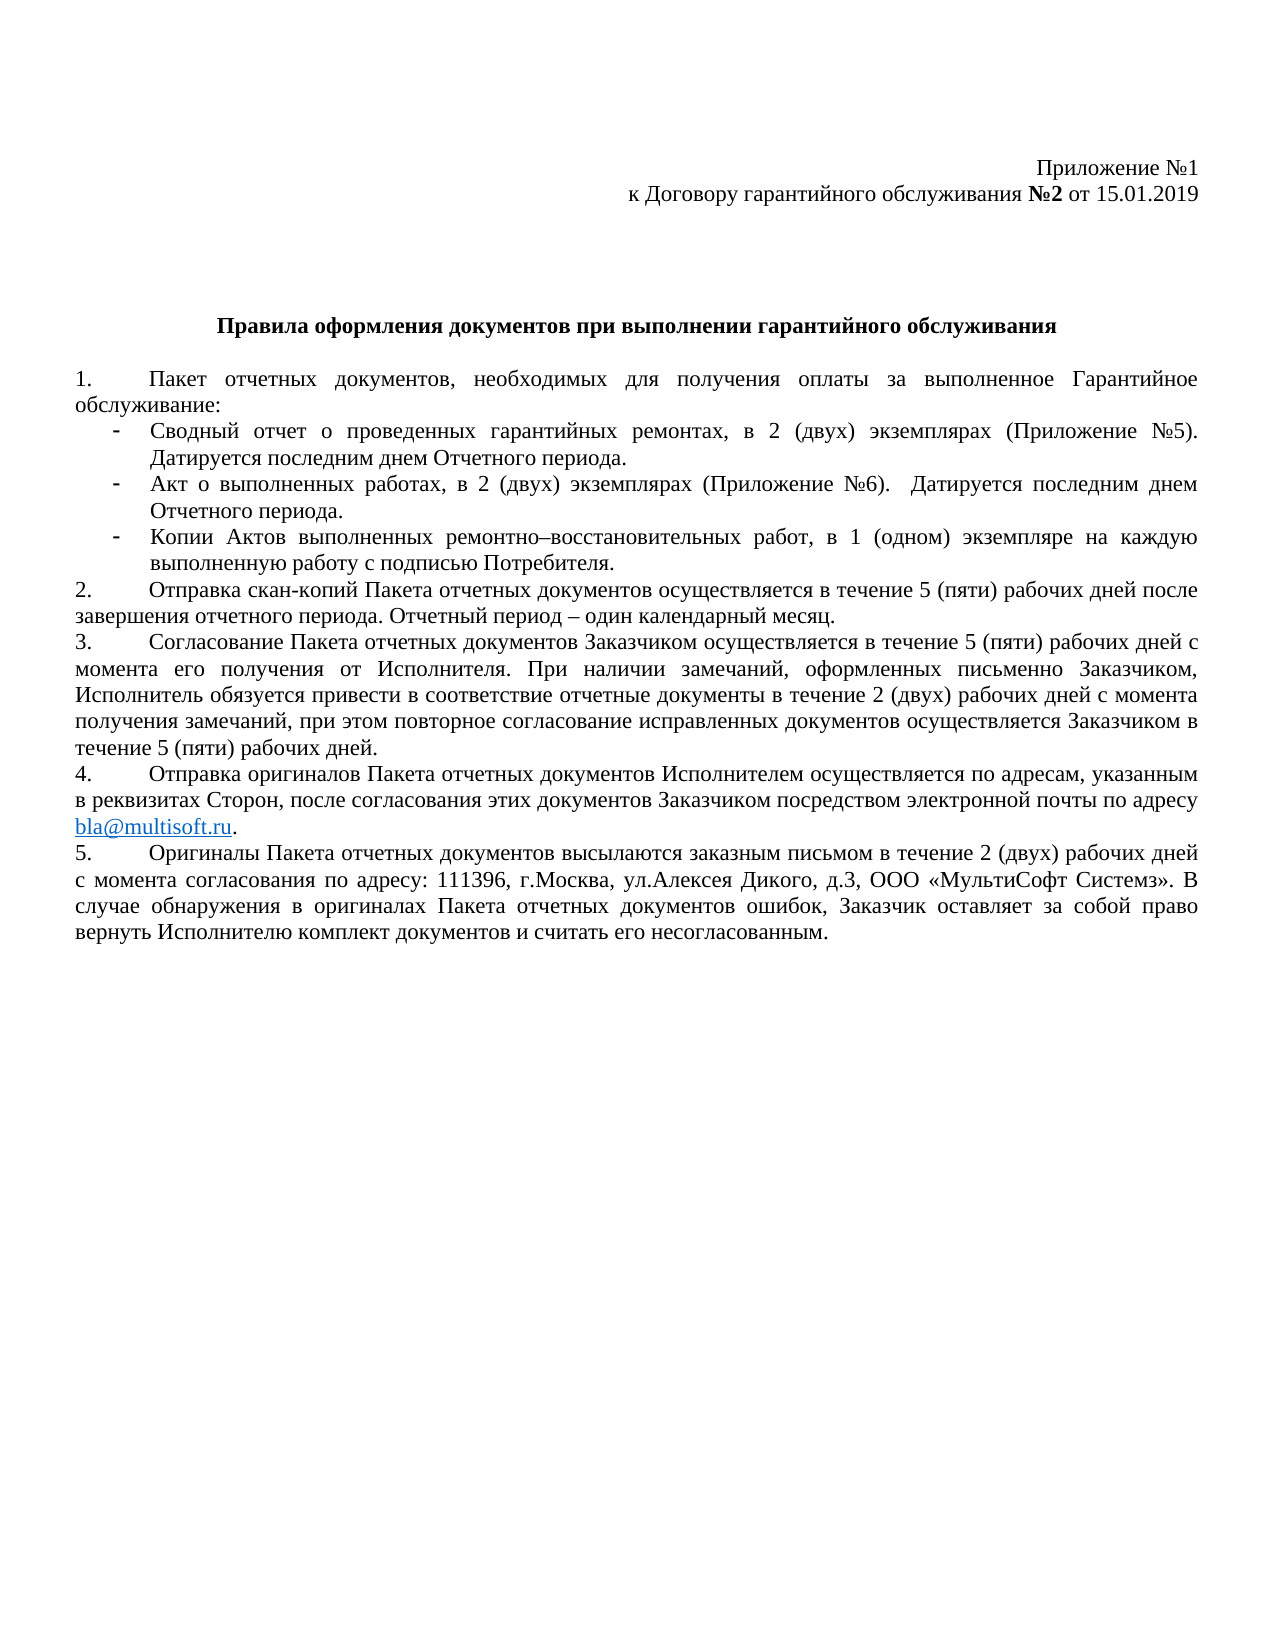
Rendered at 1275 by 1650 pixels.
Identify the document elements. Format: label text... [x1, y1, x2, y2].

list Отправка скан-копий Пакета отчетных документов осуществляется в течение 5 (пяти) рабочих дней после завершения отчетного периода. Отчетный период – один календарный месяц. [75, 576, 1200, 628]
list Оригиналы Пакета отчетных документов высылаются заказным письмом в течение 2 (двух) рабочих дней с момента согласования по адресу: 111396, г.Москва, ул.Алексея Дикого, д.3, ООО «МультиСофт Системз». В случае обнаружения в оригиналах Пакета отчетных документов ошибок, Заказчик оставляет за собой право вернуть Исполнителю комплект документов и считать его несогласованным. [75, 839, 1200, 945]
list Пакет отчетных документов, необходимых для получения оплаты за выполненное Гарантийное обслуживание: [75, 365, 1200, 418]
list Отправка оригиналов Пакета отчетных документов Исполнителем осуществляется по адресам, указанным в реквизитах Сторон, после согласования этих документов Заказчиком посредством электронной почты по адресу bla@multisoft.ru. [75, 760, 1200, 839]
text Приложение №1 [75, 154, 1199, 180]
list Акт о выполненных работах, в 2 (двух) экземплярах (Приложение №6). Датируется последним днем Отчетного периода. [112, 470, 1200, 523]
list Сводный отчет о проведенных гарантийных ремонтах, в 2 (двух) экземплярах (Приложение №5). Датируется последним днем Отчетного периода. [112, 418, 1200, 470]
list Копии Актов выполненных ремонтно–восстановительных работ, в 1 (одном) экземпляре на каждую выполненную работу с подписью Потребителя. [112, 523, 1200, 576]
text Правила оформления документов при выполнении гарантийного обслуживания [75, 312, 1198, 338]
text к Договору гарантийного обслуживания №2 от 15.01.2019 [75, 180, 1198, 207]
list Согласование Пакета отчетных документов Заказчиком осуществляется в течение 5 (пяти) рабочих дней с момента его получения от Исполнителя. При наличии замечаний, оформленных письменно Заказчиком, Исполнитель обязуется привести в соответствие отчетные документы в течение 2 (двух) рабочих дней с момента получения замечаний, при этом повторное согласование исправленных документов осуществляется Заказчиком в течение 5 (пяти) рабочих дней. [75, 628, 1200, 760]
